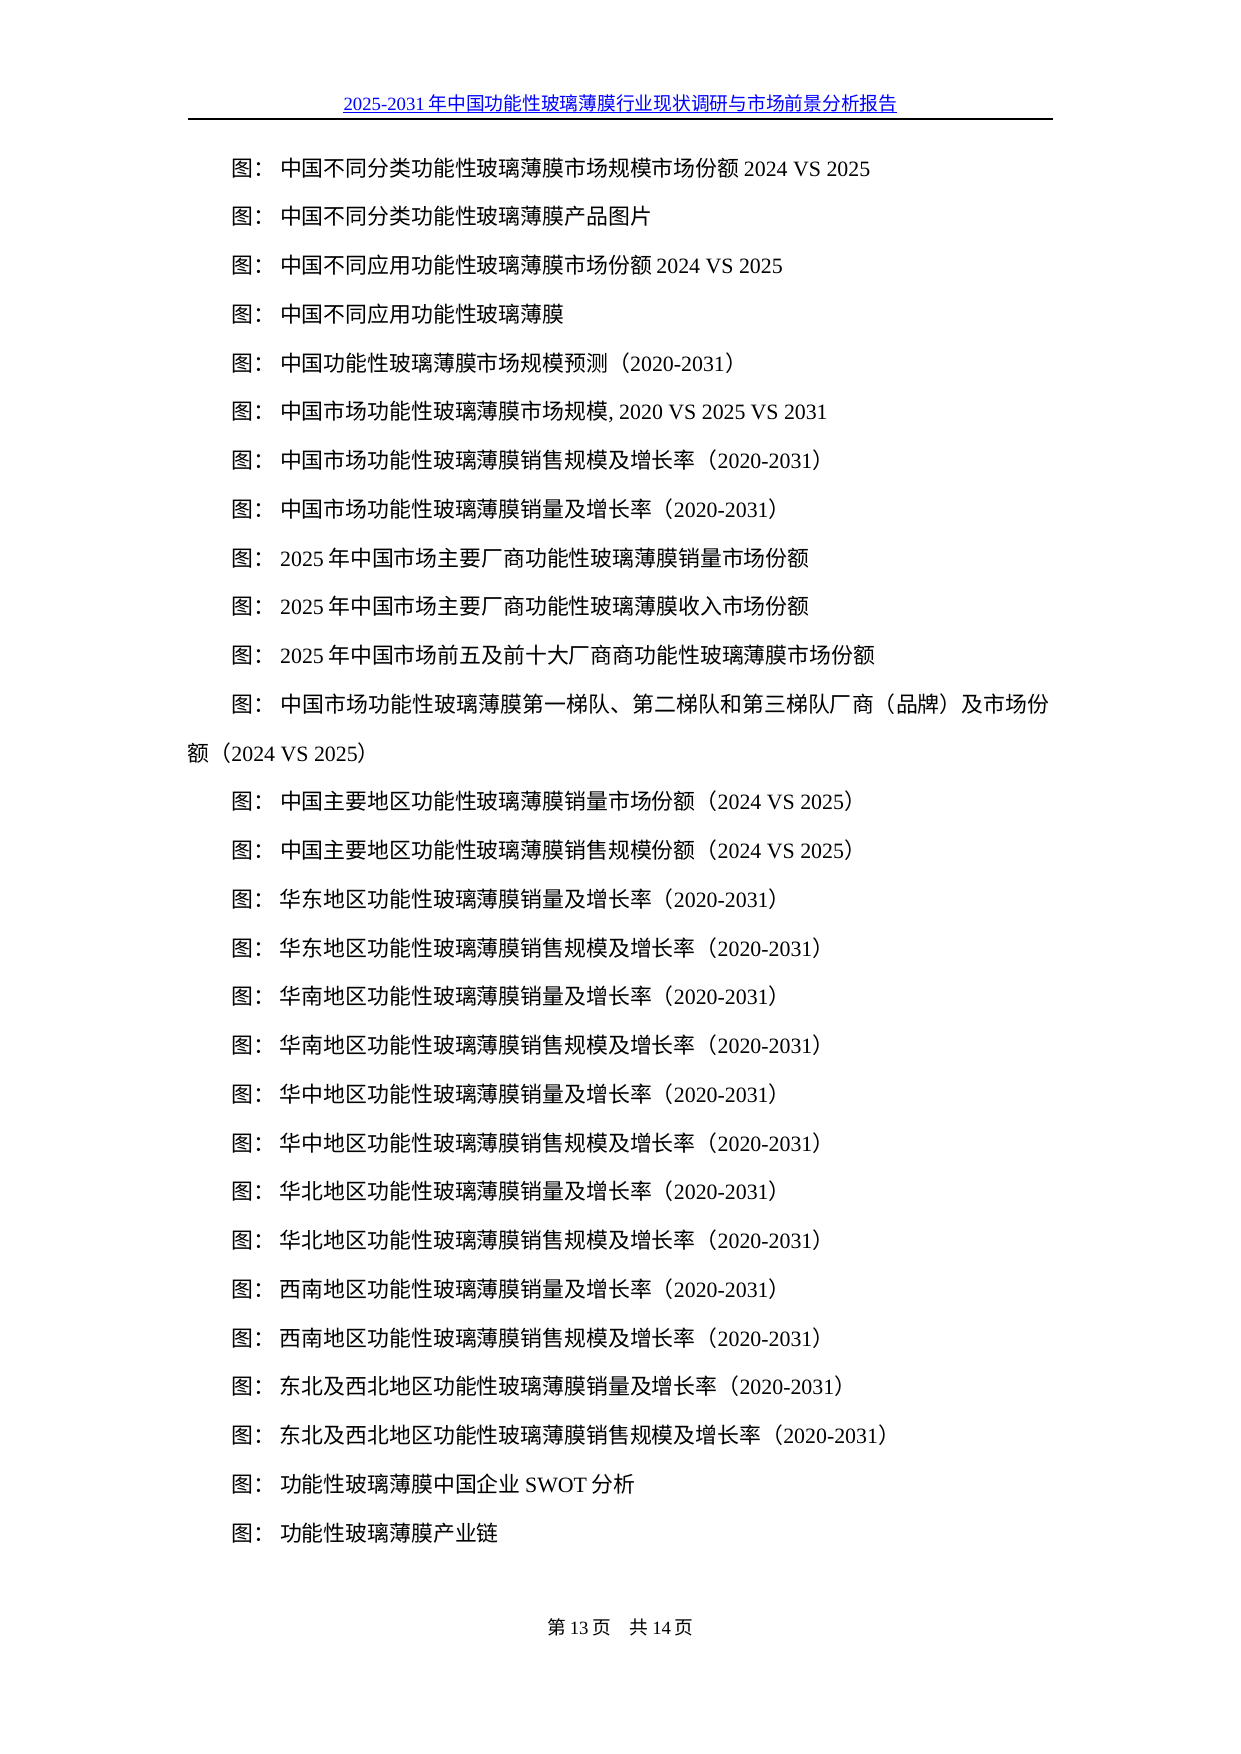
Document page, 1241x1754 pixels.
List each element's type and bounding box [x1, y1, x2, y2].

text [187, 150, 1053, 1548]
